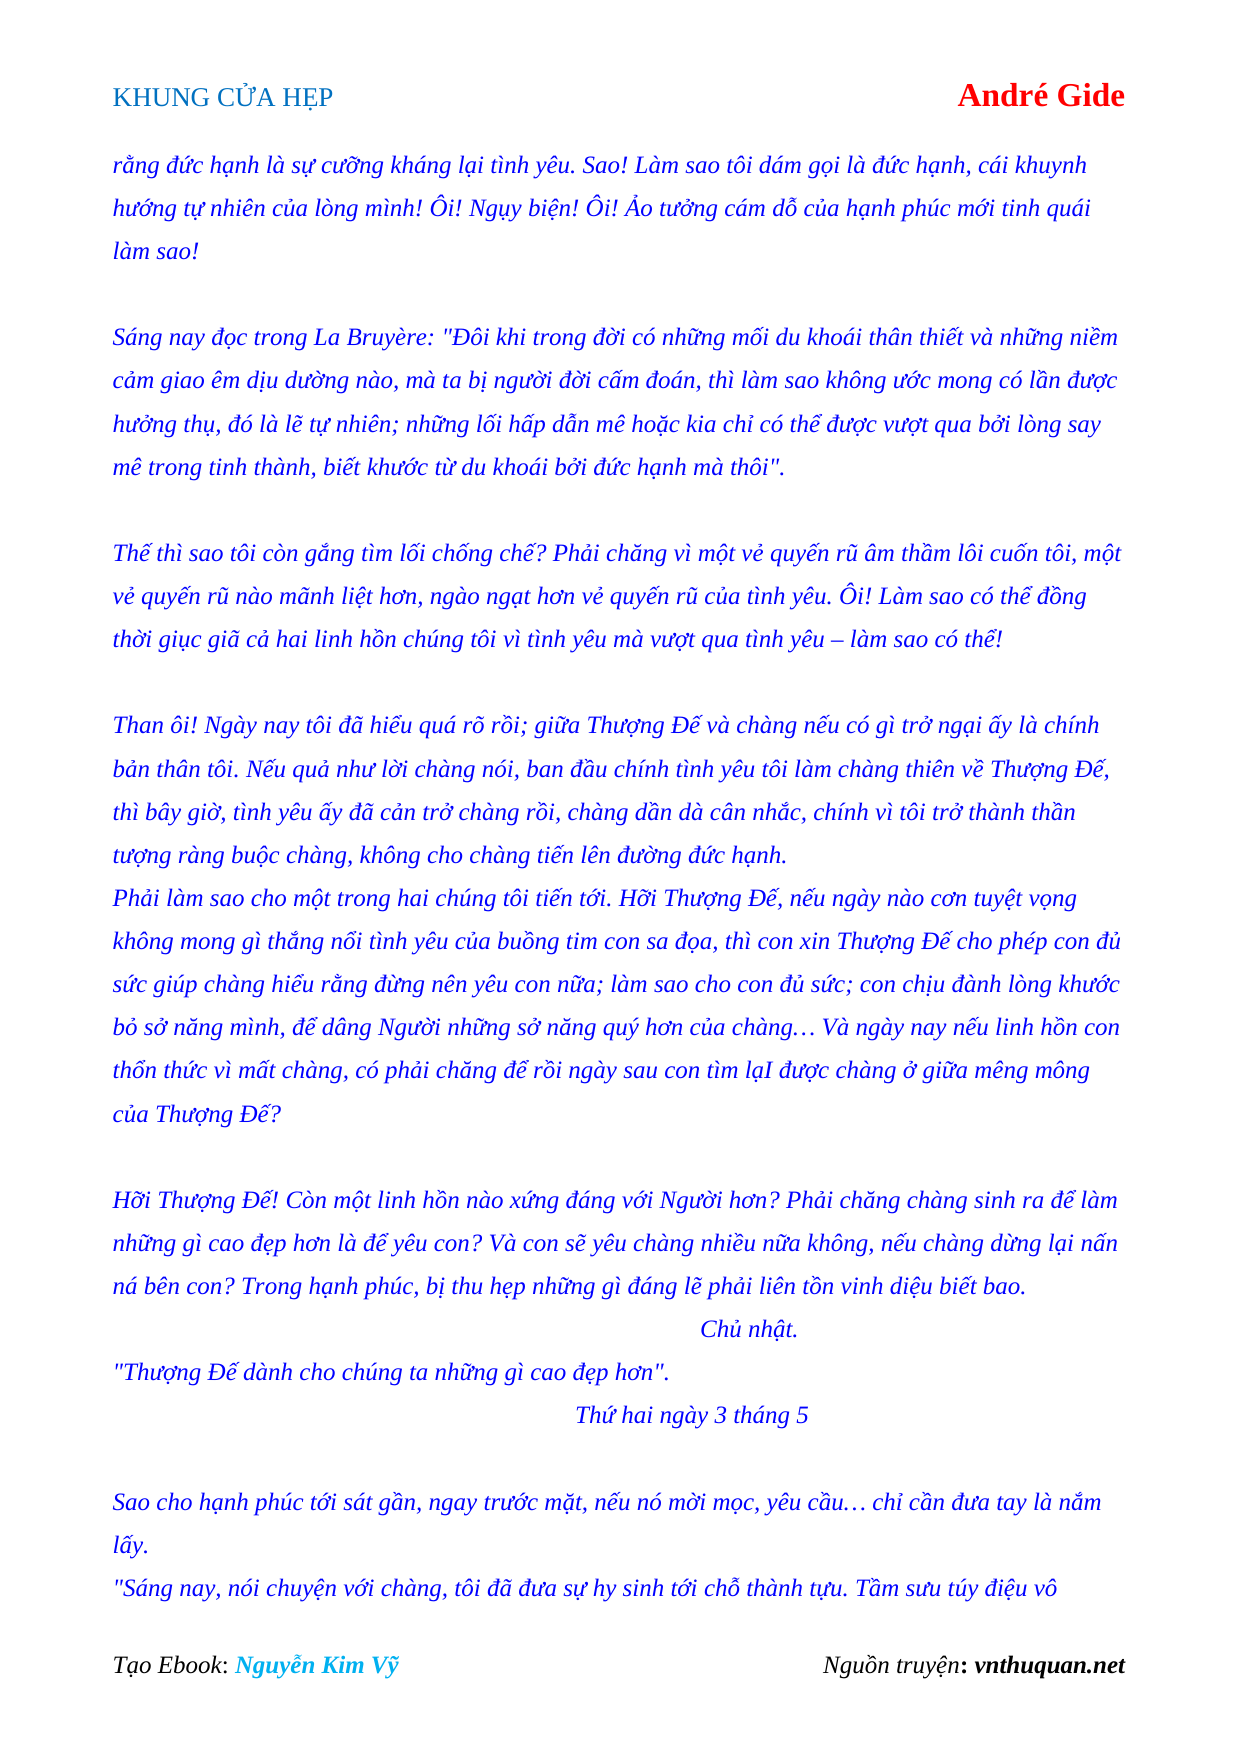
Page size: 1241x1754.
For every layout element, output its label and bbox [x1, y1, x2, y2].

text [112, 150, 1128, 1602]
